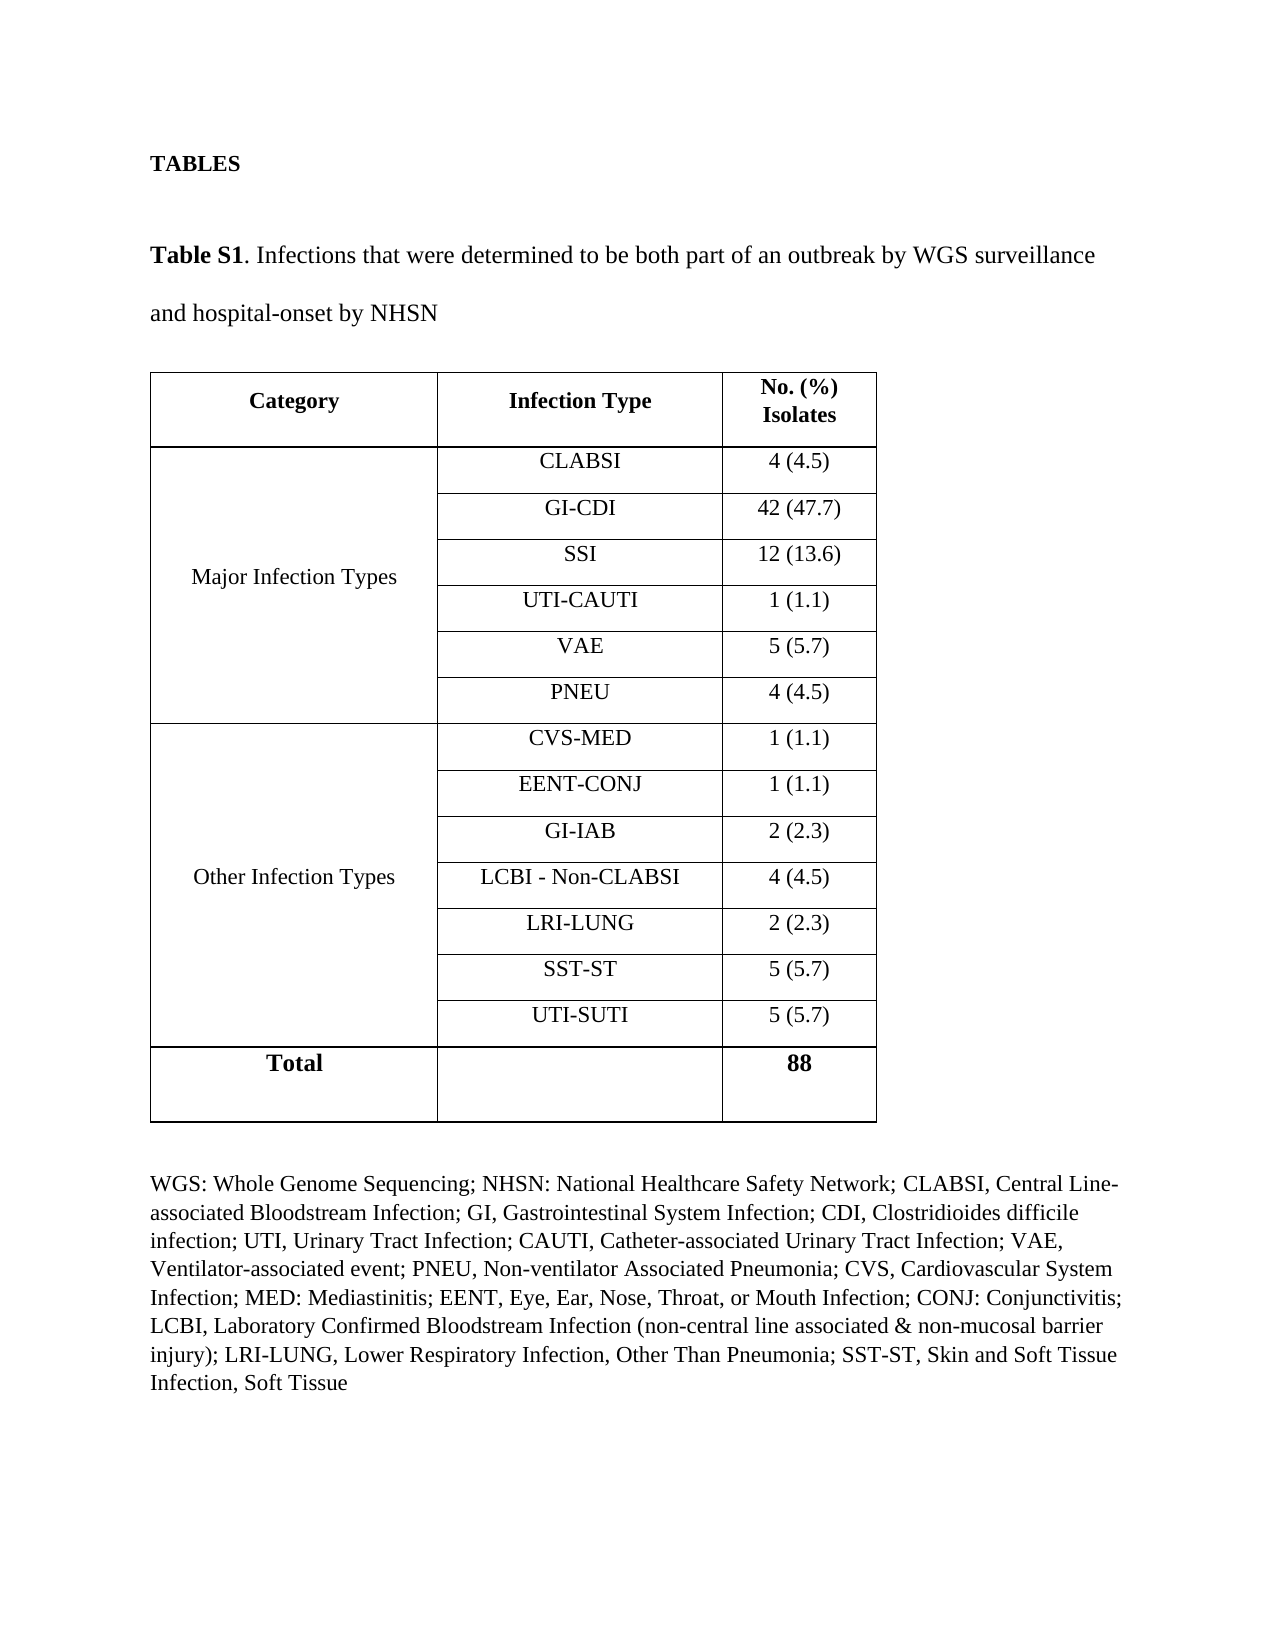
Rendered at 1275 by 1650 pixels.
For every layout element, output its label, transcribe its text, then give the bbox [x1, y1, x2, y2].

table_cell 12 (13.6) [723, 540, 876, 585]
table_cell 42 (47.7) [723, 494, 876, 539]
text WGS: Whole Genome Sequencing; NHSN: National Healthcare Safety Network; CLABSI, Central Line-associated Bloodstream Infection; GI, Gastrointestinal System Infection; CDI, Clostridioides difficile infection; UTI, Urinary Tract Infection; CAUTI, Catheter-associated Urinary Tract Infection; VAE, Ventilator-associated event; PNEU, Non-ventilator Associated Pneumonia; CVS, Cardiovascular System Infection; MED: Mediastinitis; EENT, Eye, Ear, Nose, Throat, or Mouth Infection; CONJ: Conjunctivitis; LCBI, Laboratory Confirmed Bloodstream Infection (non-central line associated & non-mucosal barrier injury); LRI-LUNG, Lower Respiratory Infection, Other Than Pneumonia; SST-ST, Skin and Soft Tissue Infection, Soft Tissue [150, 1170, 1125, 1396]
text TABLES [150, 150, 1125, 176]
table_cell EENT-CONJ [438, 771, 722, 816]
table_cell 5 (5.7) [723, 632, 876, 677]
table_cell SSI [438, 540, 722, 585]
table_cell 88 [723, 1048, 876, 1121]
table_cell PNEU [438, 678, 722, 723]
table_cell 4 (4.5) [723, 448, 876, 493]
table_cell 1 (1.1) [723, 771, 876, 816]
table_cell VAE [438, 632, 722, 677]
table_cell 2 (2.3) [723, 909, 876, 954]
table_cell GI-IAB [438, 817, 722, 862]
table_cell 5 (5.7) [723, 955, 876, 1000]
table_cell [438, 1048, 722, 1121]
table_cell 4 (4.5) [723, 863, 876, 908]
table_header Infection Type [438, 373, 722, 446]
table_cell 1 (1.1) [723, 586, 876, 631]
table_cell Major Infection Types [151, 448, 437, 723]
table_cell 1 (1.1) [723, 724, 876, 769]
table_cell CLABSI [438, 448, 722, 493]
table_cell LRI-LUNG [438, 909, 722, 954]
table_cell Total [151, 1048, 437, 1121]
table_header No. (%) Isolates [723, 373, 876, 446]
table_cell SST-ST [438, 955, 722, 1000]
table_cell 5 (5.7) [723, 1001, 876, 1046]
table_cell LCBI - Non-CLABSI [438, 863, 722, 908]
table_cell UTI-SUTI [438, 1001, 722, 1046]
table_cell GI-CDI [438, 494, 722, 539]
table_cell 4 (4.5) [723, 678, 876, 723]
text Table S1. Infections that were determined to be both part of an outbreak by WGS surveillance and hospital-onset by NHSN [150, 240, 1125, 326]
table_cell UTI-CAUTI [438, 586, 722, 631]
table_header Category [151, 373, 437, 446]
table_cell Other Infection Types [151, 724, 437, 1046]
table_cell 2 (2.3) [723, 817, 876, 862]
table_cell CVS-MED [438, 724, 722, 769]
